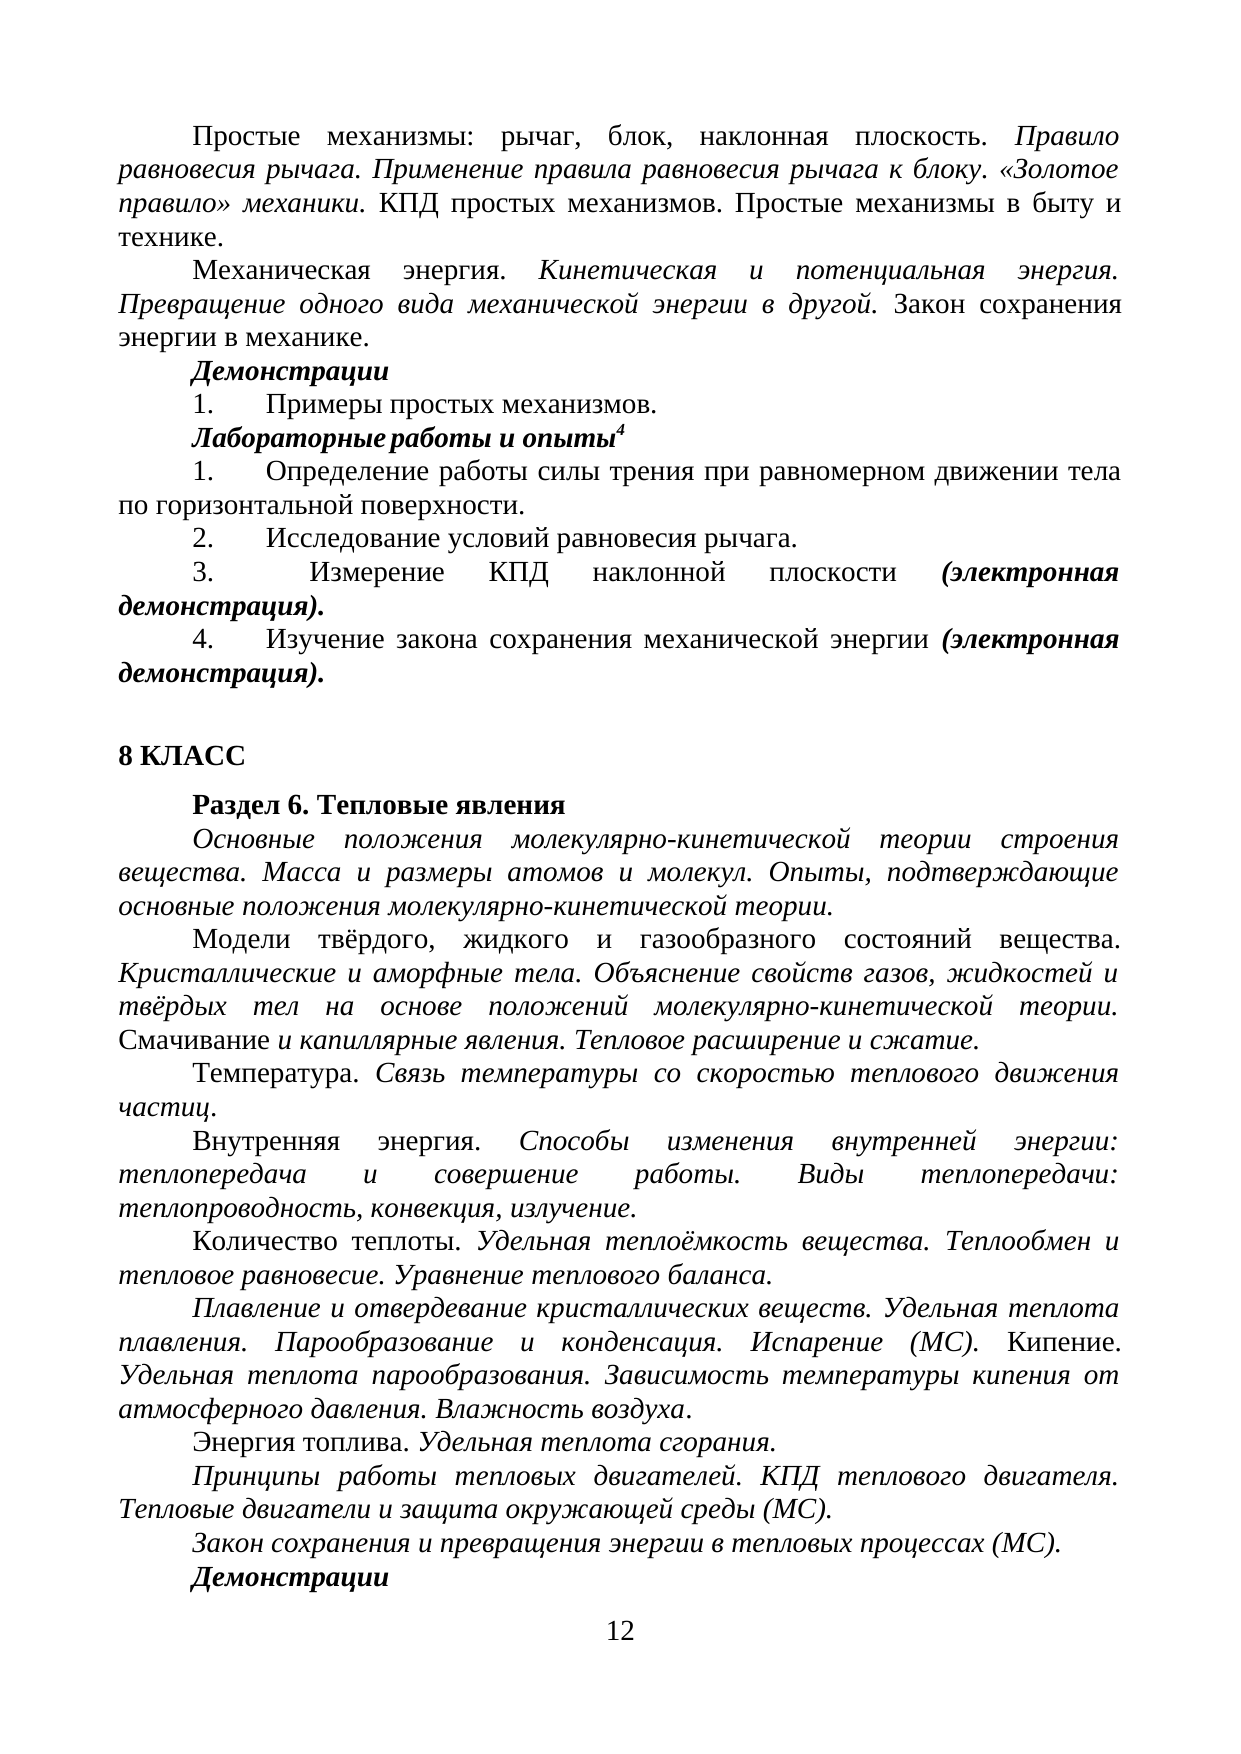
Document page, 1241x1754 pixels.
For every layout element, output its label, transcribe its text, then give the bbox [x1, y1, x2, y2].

text Температура. Связь температуры со скоростью теплового движения частиц. [118, 1056, 1122, 1123]
text Основные положения молекулярно-кинетической теории строения вещества. Масса и размеры атомов и молекул. Опыты, подтверждающие основные положения молекулярно-кинетической теории. [118, 821, 1122, 921]
text Простые механизмы: рычаг, блок, наклонная плоскость. Правило равновесия рычага. Применение правила равновесия рычага к блоку. «Золотое правило» механики. КПД простых механизмов. Простые механизмы в быту и технике. [118, 118, 1122, 252]
text Внутренняя энергия. Способы изменения внутренней энергии: теплопередача и совершение работы. Виды теплопередачи: теплопроводность, конвекция, излучение. [118, 1123, 1122, 1223]
text 2. Исследование условий равновесия рычага. [118, 521, 1122, 554]
text Раздел 6. Тепловые явления [118, 787, 1122, 821]
text 3. Измерение КПД наклонной плоскости (электронная демонстрация). [118, 554, 1122, 621]
text 4. Изучение закона сохранения механической энергии (электронная демонстрация). [118, 621, 1122, 688]
text Закон сохранения и превращения энергии в тепловых процессах (МС). [118, 1525, 1122, 1559]
text Энергия топлива. Удельная теплота сгорания. [118, 1424, 1122, 1458]
text 1. Примеры простых механизмов. [118, 386, 1122, 420]
text Лабораторные работы и опыты4 [118, 420, 1122, 453]
text Количество теплоты. Удельная теплоёмкость вещества. Теплообмен и тепловое равновесие. Уравнение теплового баланса. [118, 1223, 1122, 1290]
subtitle 8 КЛАСС [118, 738, 1122, 772]
text Демонстрации [118, 1559, 1122, 1592]
text 1. Определение работы силы трения при равномерном движении тела по горизонтальной поверхности. [118, 453, 1122, 521]
text Плавление и отвердевание кристаллических веществ. Удельная теплота плавления. Парообразование и конденсация. Испарение (МС). Кипение. Удельная теплота парообразования. Зависимость температуры кипения от атмосферного давления. Влажность воздуха. [118, 1290, 1122, 1424]
text Принципы работы тепловых двигателей. КПД теплового двигателя. Тепловые двигатели и защита окружающей среды (МС). [118, 1458, 1122, 1525]
text Механическая энергия. Кинетическая и потенциальная энергия. Превращение одного вида механической энергии в другой. Закон сохранения энергии в механике. [118, 252, 1122, 353]
text Демонстрации [118, 353, 1122, 386]
text Модели твёрдого, жидкого и газообразного состояний вещества. Кристаллические и аморфные тела. Объяснение свойств газов, жидкостей и твёрдых тел на основе положений молекулярно-кинетической теории. Смачивание и капиллярные явления. Тепловое расширение и сжатие. [118, 921, 1122, 1056]
